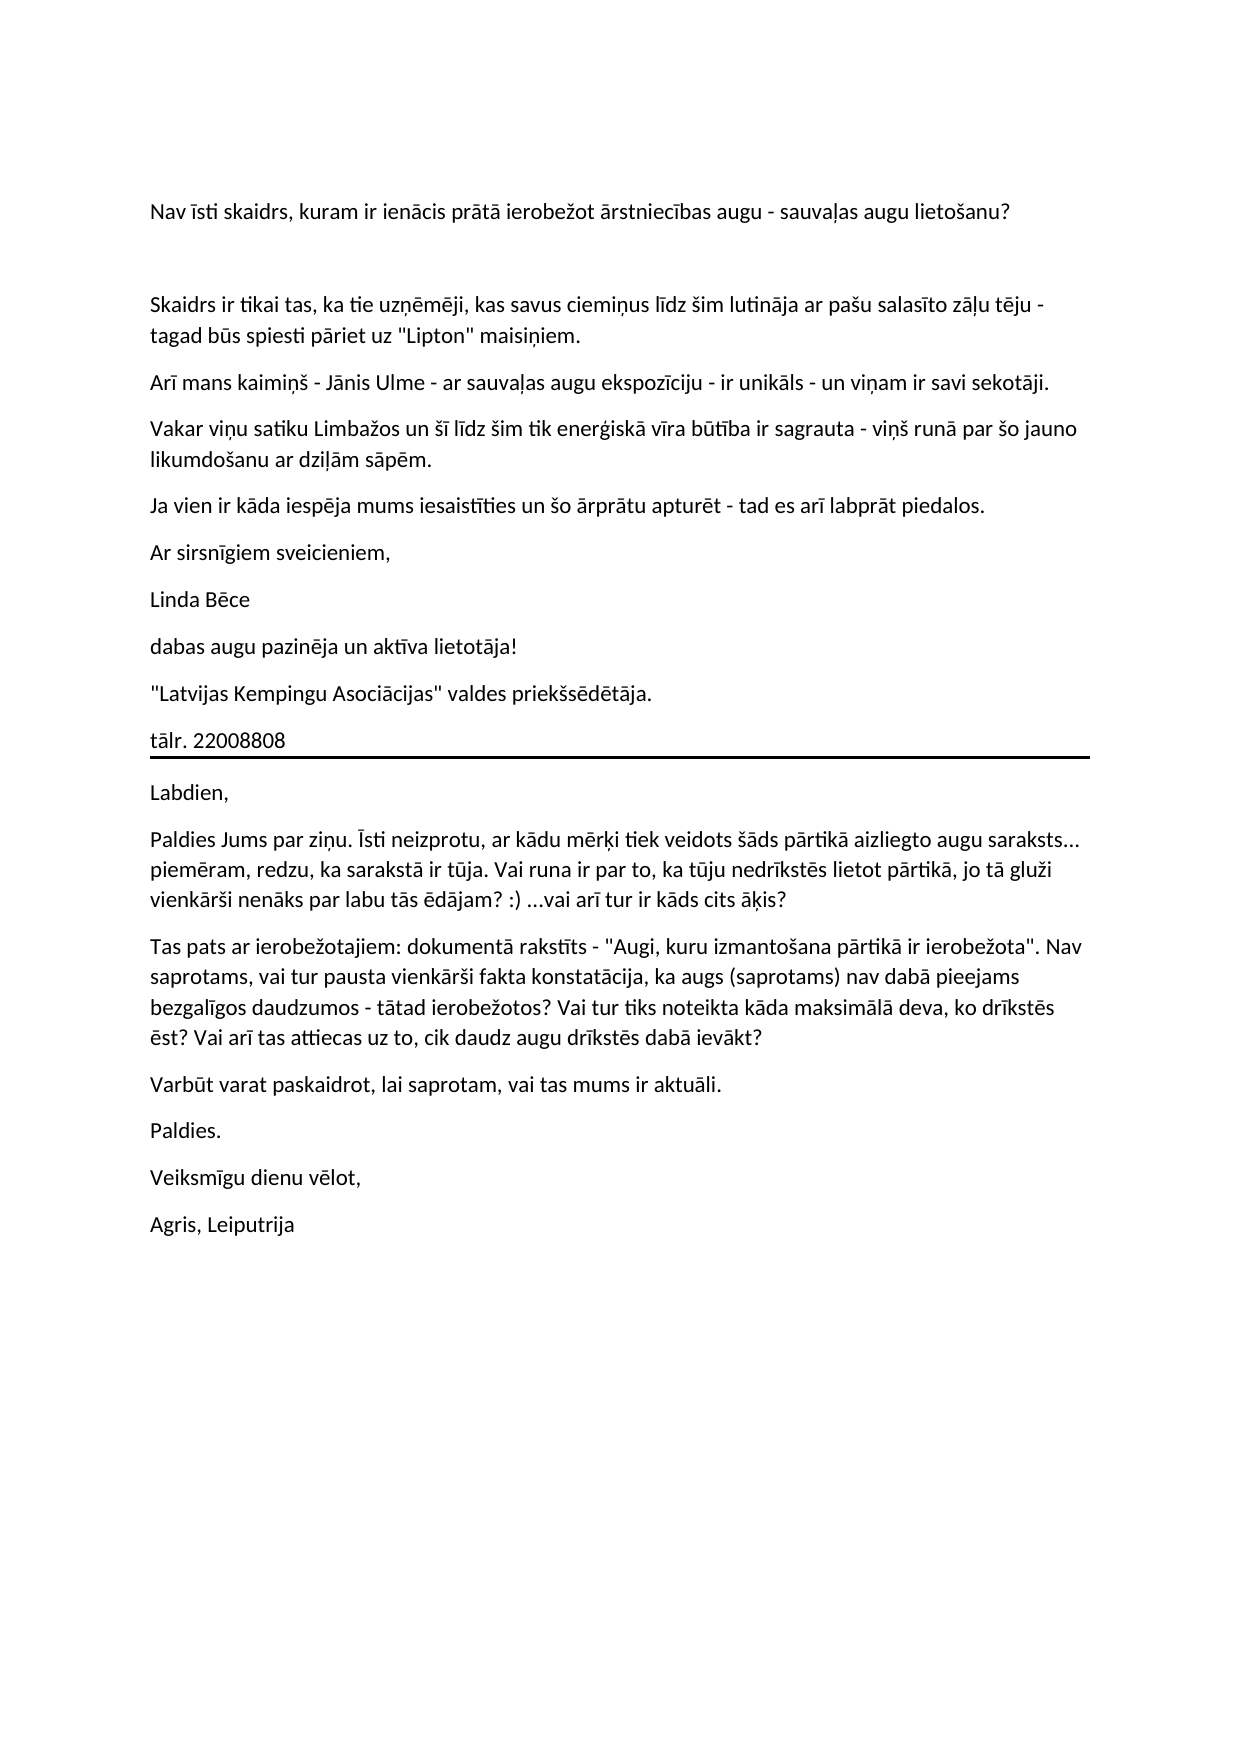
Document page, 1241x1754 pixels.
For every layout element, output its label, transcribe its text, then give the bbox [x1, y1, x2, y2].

text tālr. 22008808 [150, 726, 1090, 756]
text Varbūt varat paskaidrot, lai saprotam, vai tas mums ir aktuāli. [150, 1070, 1090, 1098]
text Ar sirsnīgiem sveicieniem, [150, 538, 1090, 567]
text dabas augu pazinēja un aktīva lietotāja! [150, 632, 1090, 660]
text Skaidrs ir tikai tas, ka tie uzņēmēji, kas savus ciemiņus līdz šim lutināja ar pašu salasīto zāļu tēju - tagad būs spiesti pāriet uz "Lipton" maisiņiem. [150, 291, 1090, 349]
text Nav īsti skaidrs, kuram ir ienācis prātā ierobežot ārstniecības augu - sauvaļas augu lietošanu? [150, 197, 1090, 225]
text Tas pats ar ierobežotajiem: dokumentā rakstīts - "Augi, kuru izmantošana pārtikā ir ierobežota". Nav saprotams, vai tur pausta vienkārši fakta konstatācija, ka augs (saprotams) nav dabā pieejams bezgalīgos daudzumos - tātad ierobežotos? Vai tur tiks noteikta kāda maksimālā deva, ko drīkstēs ēst? Vai arī tas attiecas uz to, cik daudz augu drīkstēs dabā ievākt? [150, 932, 1090, 1051]
text Veiksmīgu dienu vēlot, [150, 1163, 1090, 1192]
text Agris, Leiputrija [150, 1210, 1090, 1238]
text Vakar viņu satiku Limbažos un šī līdz šim tik enerģiskā vīra būtība ir sagrauta - viņš runā par šo jauno likumdošanu ar dziļām sāpēm. [150, 414, 1090, 473]
text Paldies Jums par ziņu. Īsti neizprotu, ar kādu mērķi tiek veidots šāds pārtikā aizliegto augu saraksts... piemēram, redzu, ka sarakstā ir tūja. Vai runa ir par to, ka tūju nedrīkstēs lietot pārtikā, jo tā gluži vienkārši nenāks par labu tās ēdājam? :) ...vai arī tur ir kāds cits āķis? [150, 825, 1090, 913]
text Labdien, [150, 778, 1090, 806]
text Paldies. [150, 1117, 1090, 1145]
text Arī mans kaimiņš - Jānis Ulme - ar sauvaļas augu ekspozīciju - ir unikāls - un viņam ir savi sekotāji. [150, 368, 1090, 396]
text "Latvijas Kempingu Asociācijas" valdes priekšsēdētāja. [150, 679, 1090, 707]
text Linda Bēce [150, 585, 1090, 613]
text Ja vien ir kāda iespēja mums iesaistīties un šo ārprātu apturēt - tad es arī labprāt piedalos. [150, 492, 1090, 520]
